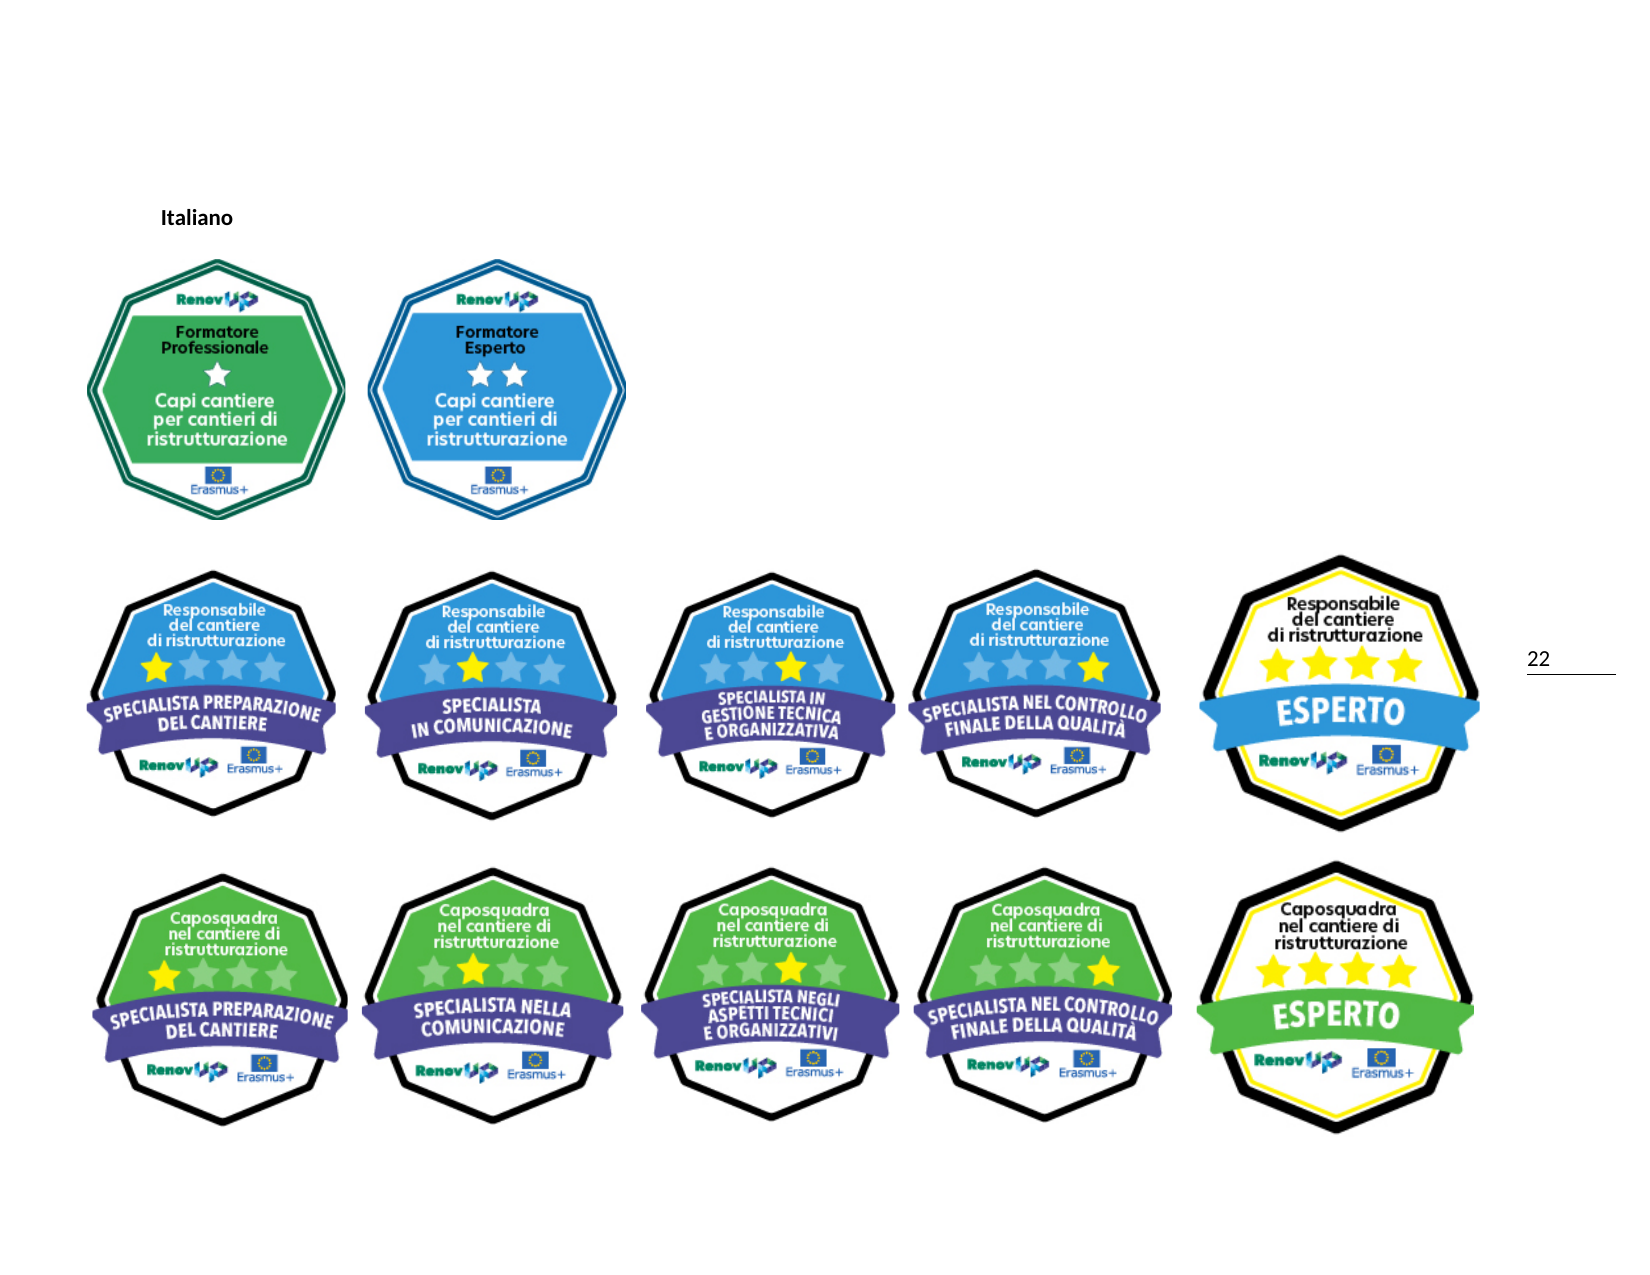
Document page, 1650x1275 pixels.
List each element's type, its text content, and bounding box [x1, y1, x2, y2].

picture [645, 568, 895, 818]
picture [1198, 550, 1479, 831]
picture [1195, 857, 1474, 1135]
text Italiano [161, 203, 1554, 231]
picture [86, 259, 345, 518]
picture [907, 566, 1161, 820]
picture [363, 567, 618, 821]
picture [85, 566, 335, 816]
picture [912, 863, 1171, 1122]
picture [640, 863, 899, 1122]
picture [366, 259, 625, 518]
picture [360, 863, 623, 1126]
picture [91, 870, 348, 1126]
